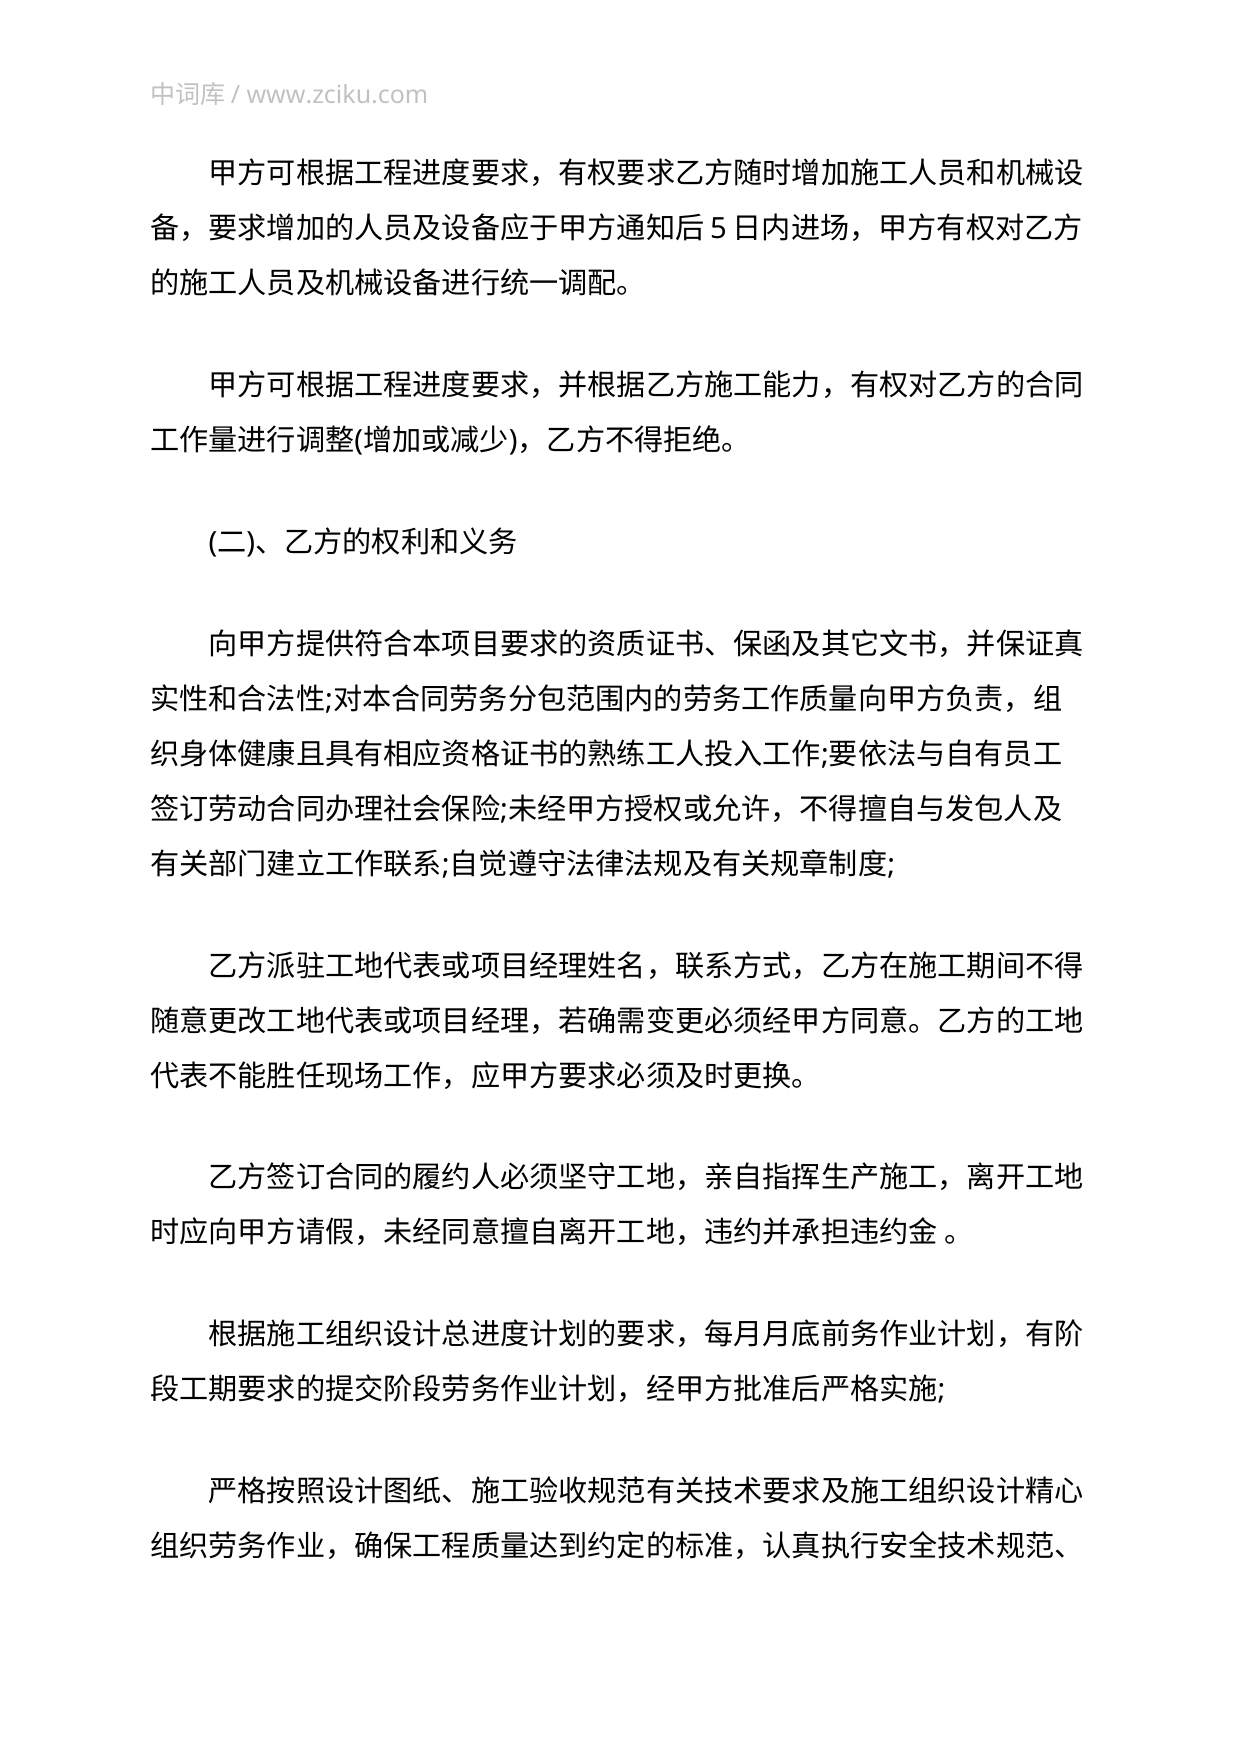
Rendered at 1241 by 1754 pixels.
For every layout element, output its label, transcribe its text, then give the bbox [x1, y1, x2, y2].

text 甲方可根据工程进度要求，并根据乙方施工能力，有权对乙方的合同工作量进行调整(增加或减少)，乙方不得拒绝。 [150, 362, 1090, 459]
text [150, 1467, 1090, 1565]
text (二)、乙方的权利和义务 [150, 518, 1090, 561]
text 甲方可根据工程进度要求，有权要求乙方随时增加施工人员和机械设备，要求增加的人员及设备应于甲方通知后5日内进场，甲方有权对乙方的施工人员及机械设备进行统一调配。 [150, 150, 1090, 302]
text 向甲方提供符合本项目要求的资质证书、保函及其它文书，并保证真实性和合法性;对本合同劳务分包范围内的劳务工作质量向甲方负责，组织身体健康且具有相应资格证书的熟练工人投入工作;要依法与自有员工签订劳动合同办理社会保险;未经甲方授权或允许，不得擅自与发包人及有关部门建立工作联系;自觉遵守法律法规及有关规章制度; [150, 621, 1090, 883]
text 乙方签订合同的履约人必须坚守工地，亲自指挥生产施工，离开工地时应向甲方请假，未经同意擅自离开工地，违约并承担违约金 。 [150, 1154, 1090, 1251]
text 根据施工组织设计总进度计划的要求，每月月底前务作业计划，有阶段工期要求的提交阶段劳务作业计划，经甲方批准后严格实施; [150, 1311, 1090, 1408]
text 乙方派驻工地代表或项目经理姓名，联系方式，乙方在施工期间不得随意更改工地代表或项目经理，若确需变更必须经甲方同意。乙方的工地代表不能胜任现场工作，应甲方要求必须及时更换。 [150, 942, 1090, 1094]
